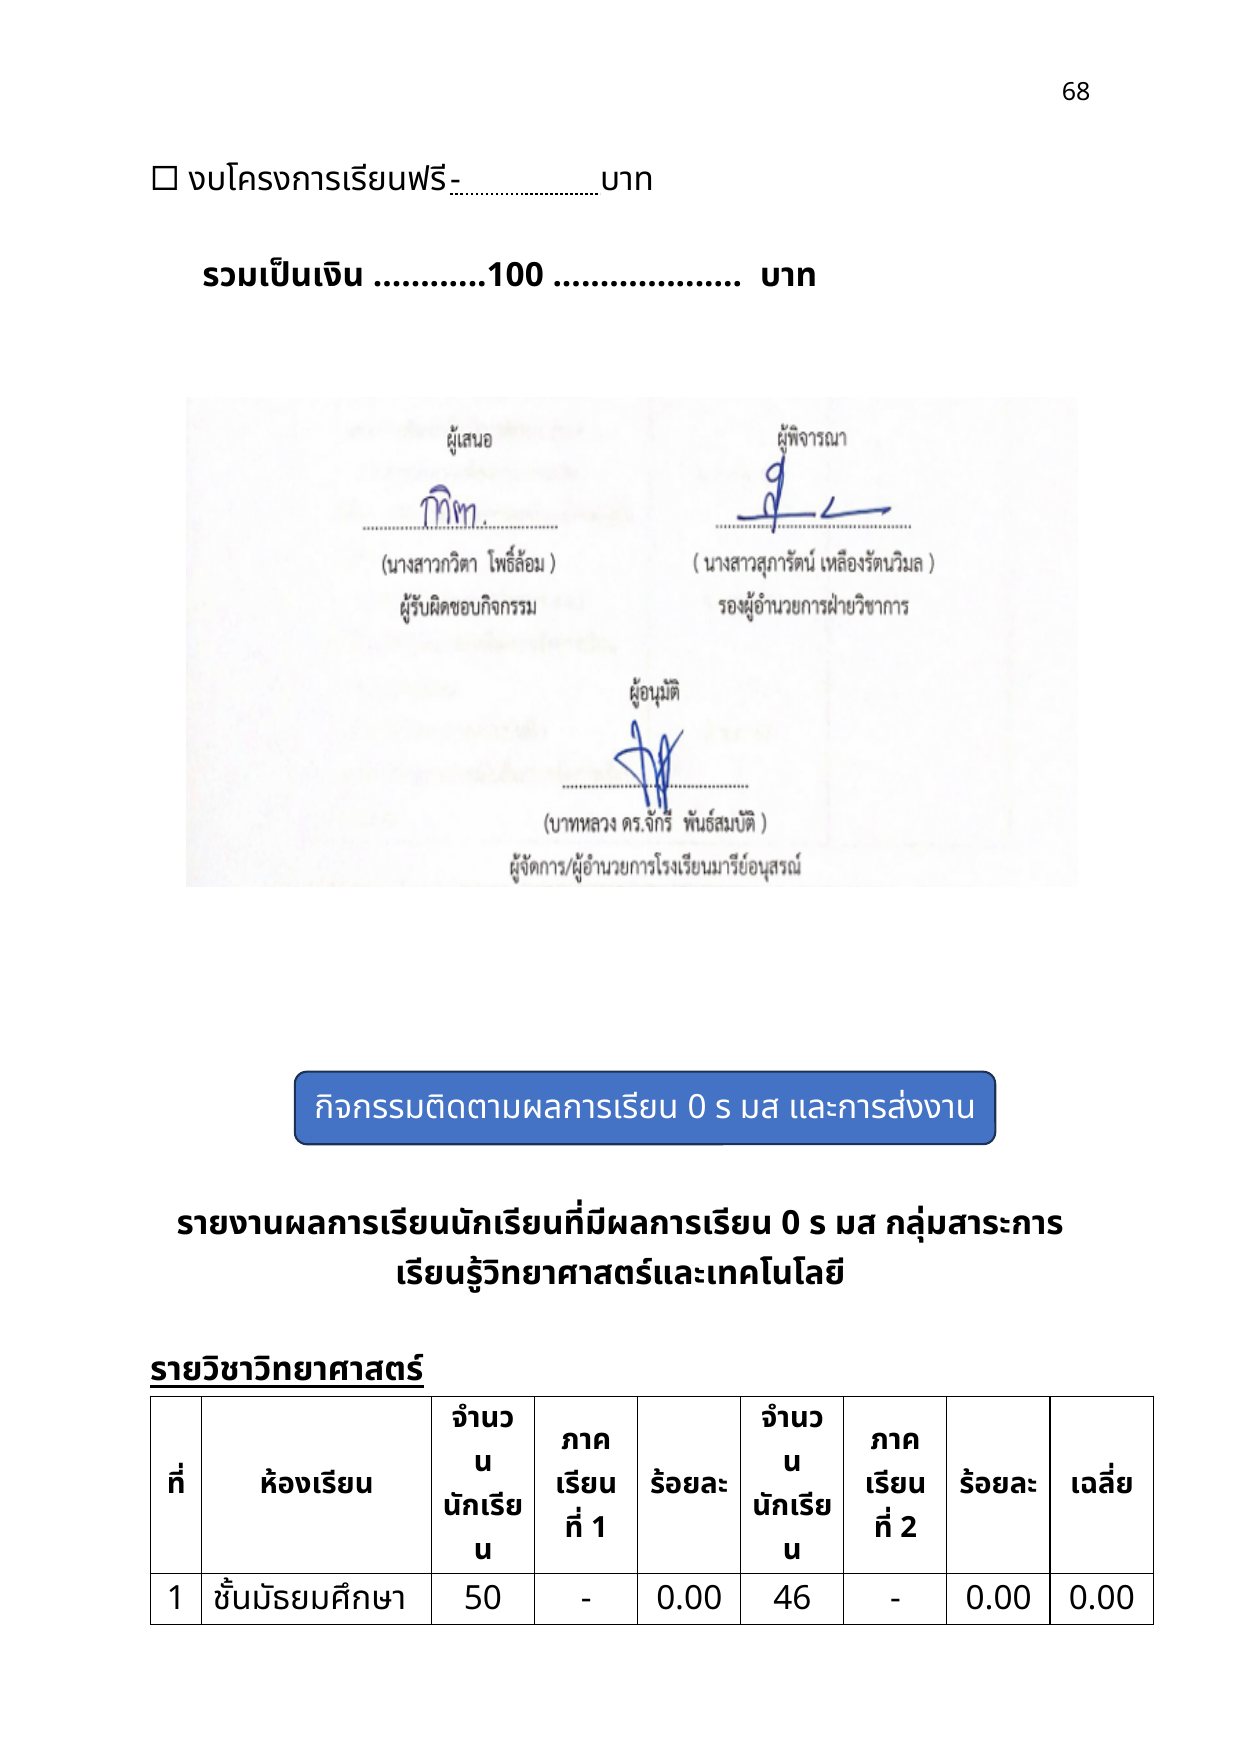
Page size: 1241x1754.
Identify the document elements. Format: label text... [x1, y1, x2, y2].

table_header ร้อยละ [638, 1397, 740, 1573]
table_header เฉลี่ย [1051, 1397, 1153, 1573]
table_header ภาคเรียนที่ 1 [535, 1397, 637, 1573]
text รายวิชาวิทยาศาสตร์ [150, 1345, 1090, 1396]
table_cell 46 [741, 1574, 843, 1624]
table_header จำนวนนักเรียน [741, 1397, 843, 1573]
table_cell - [844, 1574, 946, 1624]
table_header ร้อยละ [947, 1397, 1049, 1573]
table_header ที่ [151, 1397, 201, 1573]
table_cell - [535, 1574, 637, 1624]
text รวมเป็นเงิน ............100 .................... บาท [150, 251, 1090, 301]
table_cell 0.00 [947, 1574, 1049, 1624]
table_header ห้องเรียน [202, 1397, 431, 1573]
picture [186, 397, 1079, 887]
text งบโครงการเรียนฟรี - บาท [150, 155, 1090, 205]
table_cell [202, 1574, 431, 1624]
table_cell 0.00 [638, 1574, 740, 1624]
table_cell 1 [151, 1574, 201, 1624]
table_cell 0.00 [1051, 1574, 1153, 1624]
text รายงานผลการเรียนนักเรียนที่มีผลการเรียน 0 ร มส กลุ่มสาระการเรียนรู้วิทยาศาสตร์และเทคโนโลยี [150, 1199, 1090, 1300]
table_cell 50 [432, 1574, 534, 1624]
table_header ภาคเรียนที่ 2 [844, 1397, 946, 1573]
table_header จำนวนนักเรียน [432, 1397, 534, 1573]
